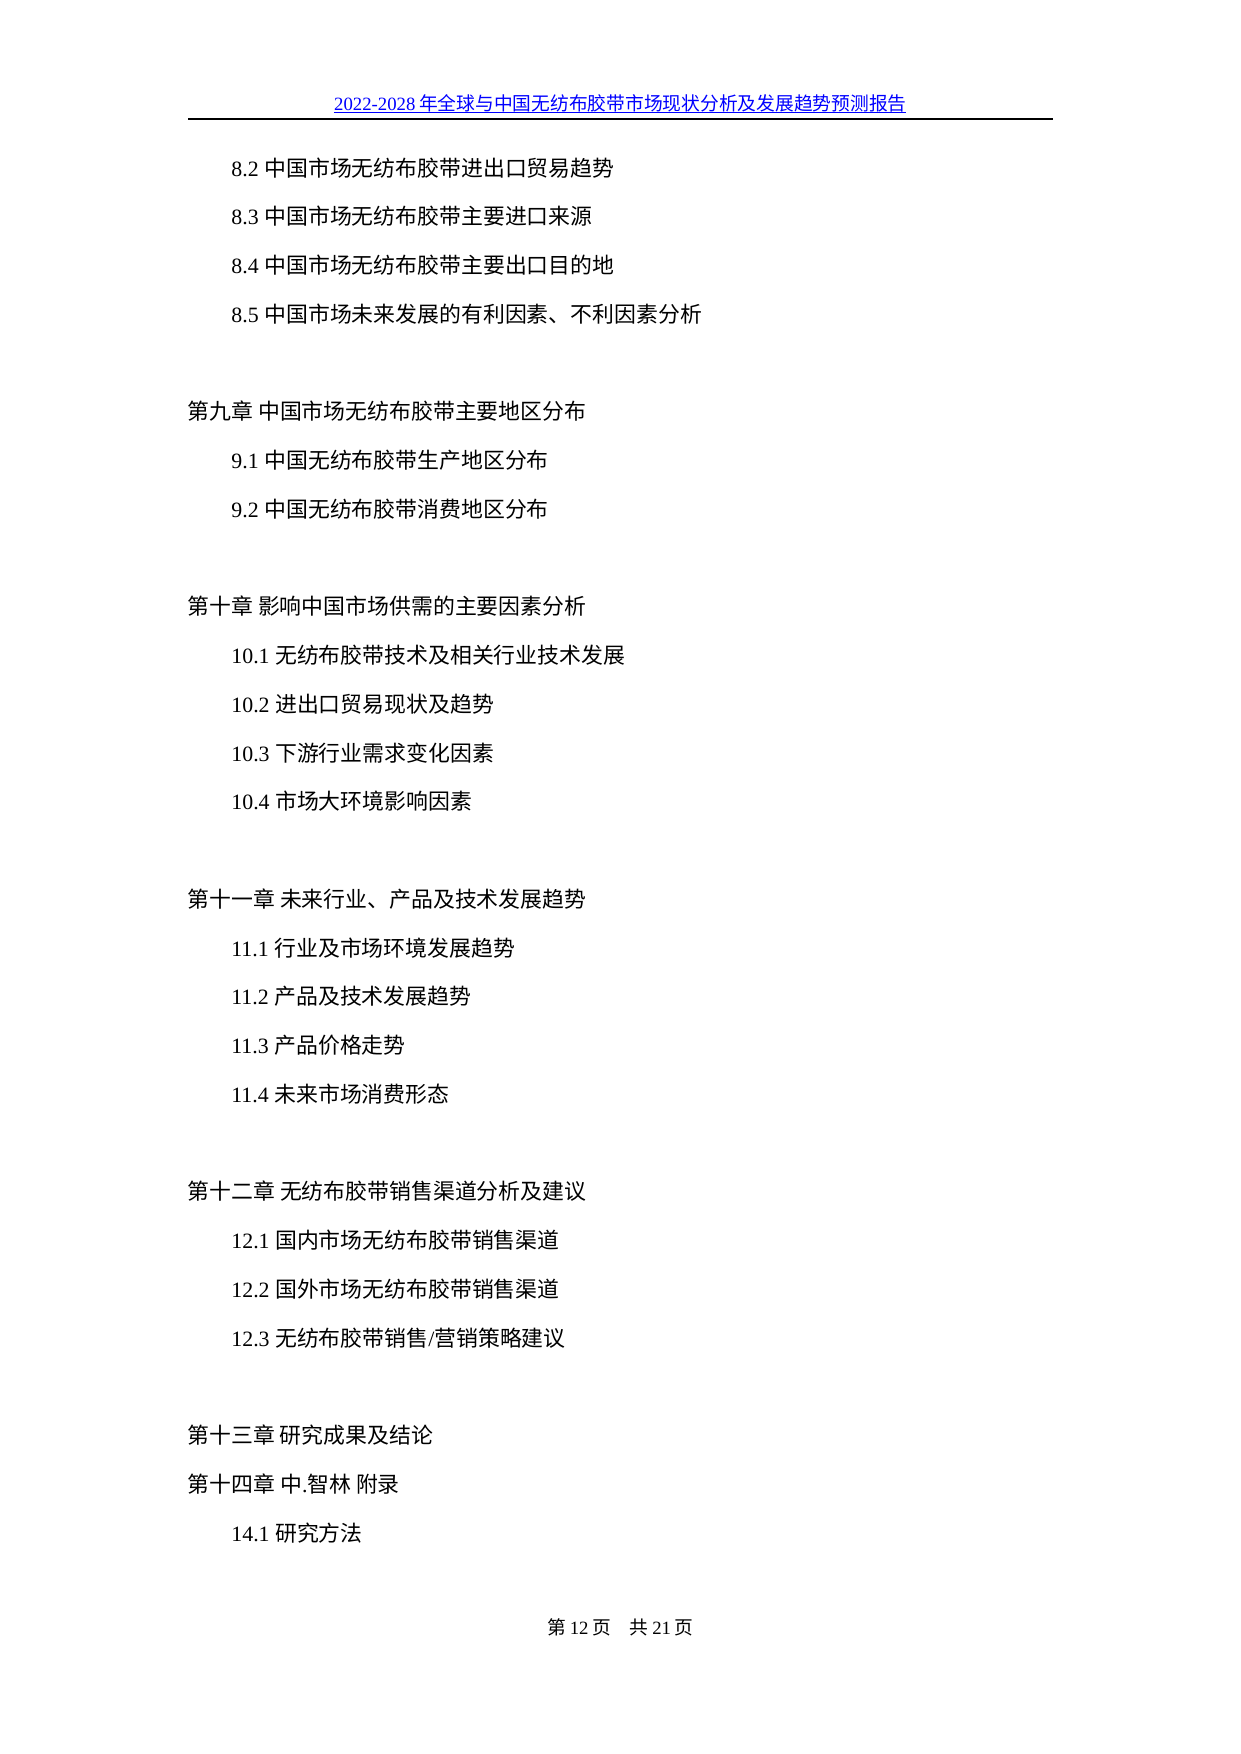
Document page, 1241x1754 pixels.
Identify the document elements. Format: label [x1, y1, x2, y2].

text [187, 150, 1053, 1548]
